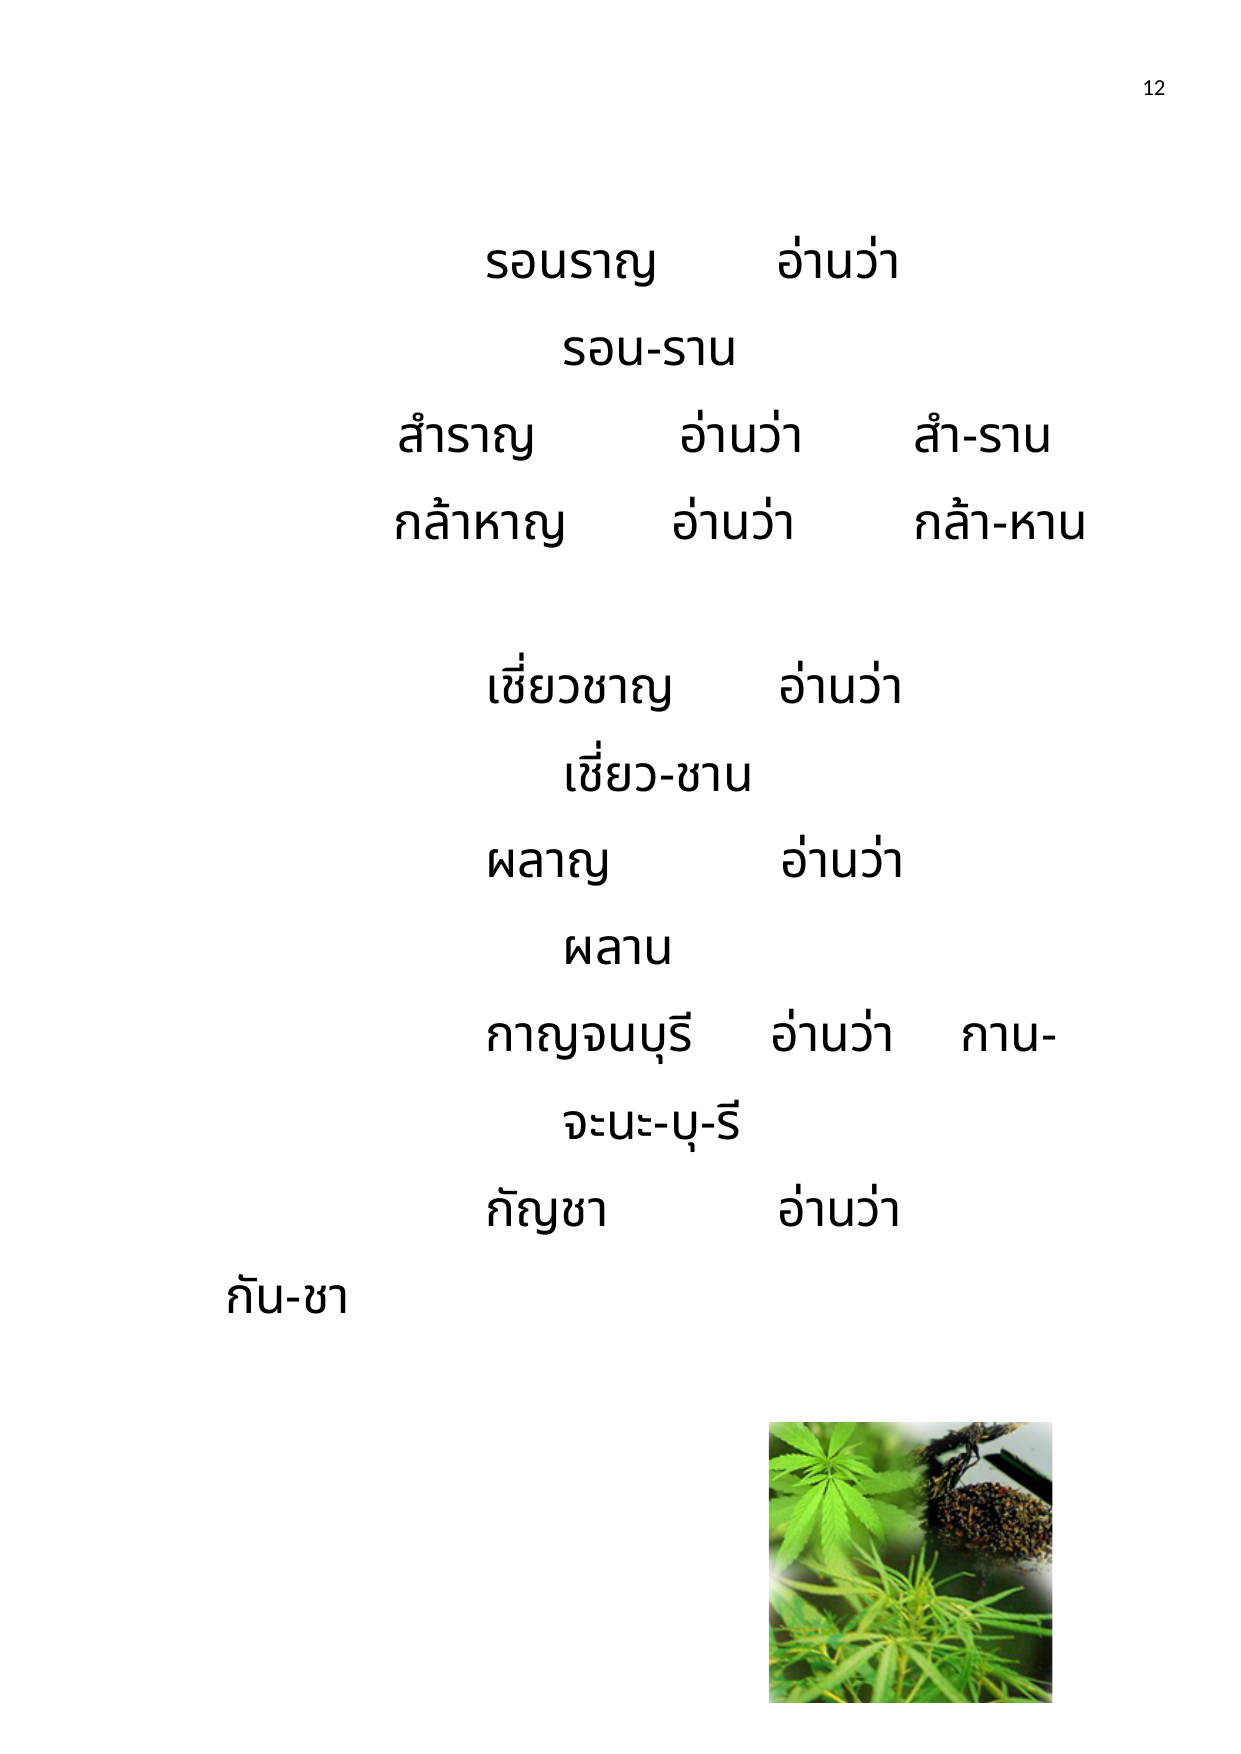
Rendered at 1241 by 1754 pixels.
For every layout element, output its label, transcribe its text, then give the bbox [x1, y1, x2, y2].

text กล้าหาญ อ่านว่า กล้า-หาน [225, 486, 1090, 641]
text สำราญ อ่านว่า สำ-ราน [225, 399, 1090, 475]
text ผลาญ อ่านว่า ผลาน [225, 825, 1090, 987]
text รอนราญ อ่านว่า รอน-ราน [225, 225, 1090, 388]
text กัญชา อ่านว่า กัน-ชา [225, 1173, 1090, 1336]
text กาญจนบุรี อ่านว่า กาน-จะนะ-บุ-รี [225, 998, 1090, 1162]
picture [768, 1422, 1053, 1700]
text เชี่ยวชาญ อ่านว่า เชี่ยว-ชาน [225, 651, 1090, 813]
